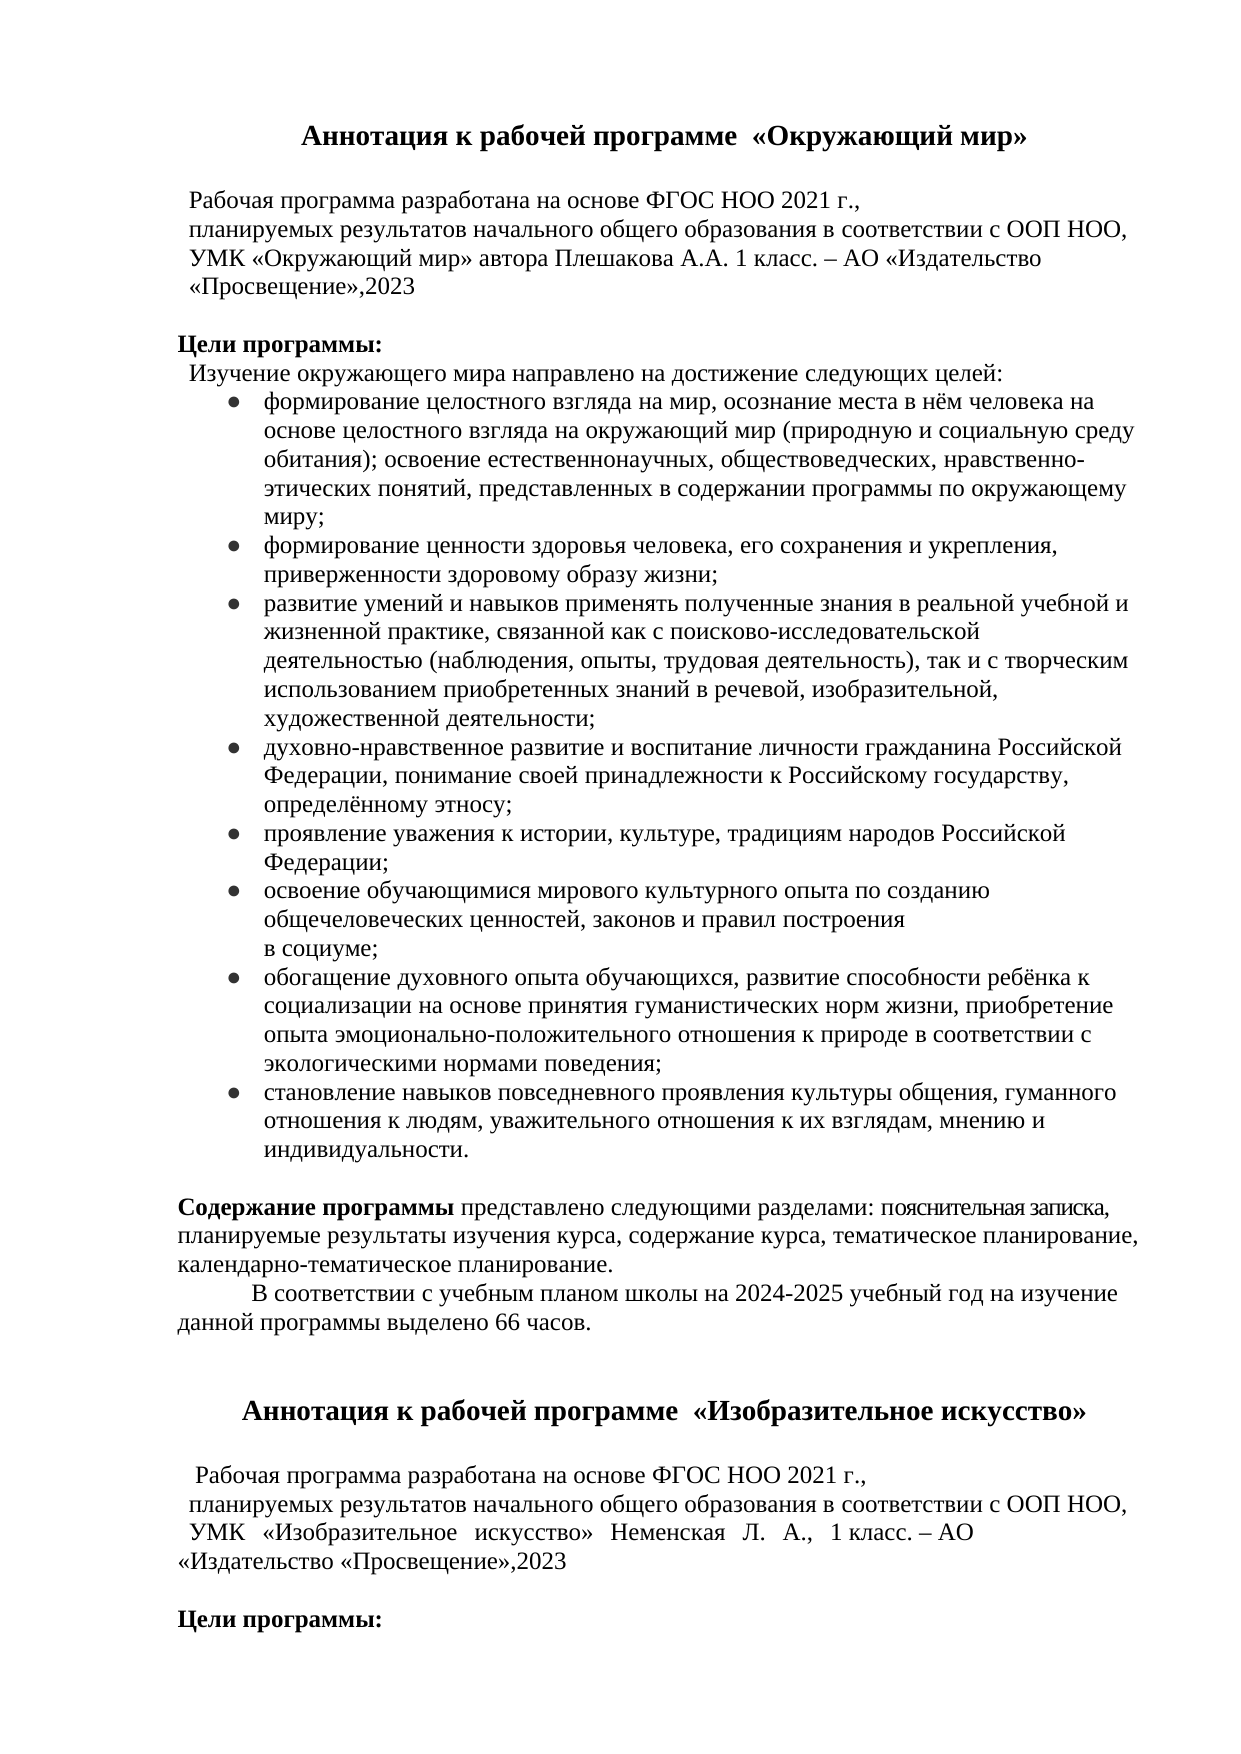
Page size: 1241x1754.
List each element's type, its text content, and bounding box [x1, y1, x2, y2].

text Изучение окружающего мира направлено на достижение следующих целей: [188, 358, 1152, 386]
text в социуме; [263, 933, 1152, 962]
text Цели программы: [177, 329, 1152, 358]
text Аннотация к рабочей программе «Изобразительное искусство» [177, 1393, 1152, 1426]
text Рабочая программа разработана на основе ФГОС НОО 2021 г., [188, 1460, 1141, 1489]
list духовно-нравственное развитие и воспитание личности гражданина Российской Федерации, понимание своей принадлежности к Российскому государству, определённому этносу; [226, 732, 1141, 818]
list освоение обучающимися мирового культурного опыта по созданию общечеловеческих ценностей, законов и правил построения взаимоотношений [226, 875, 1142, 933]
list развитие умений и навыков применять полученные знания в реальной учебной и жизненной практике, связанной как с поисково-исследовательской деятельностью (наблюдения, опыты, трудовая деятельность), так и с творческим использованием приобретенных знаний в речевой, изобразительной, художественной деятельности; [226, 588, 1142, 731]
text планируемых результатов начального общего образования в соответствии с ООП НОО, УМК «Окружающий мир» автора Плешакова А.А. 1 класс. – АО «Издательство «Просвещение»,2023 [188, 214, 1141, 300]
text Цели программы: [177, 1604, 1152, 1632]
text планируемых результатов начального общего образования в соответствии с ООП НОО, УМК «Изобразительное искусство» Неменская Л. А., 1 класс. – АО [188, 1489, 1141, 1546]
text Аннотация к рабочей программе «Окружающий мир» [177, 118, 1152, 152]
text «Издательство «Просвещение»,2023 [177, 1546, 1152, 1575]
text В соответствии с учебным планом школы на 2024-2025 учебный год на изучение данной программы выделено 66 часов. [177, 1278, 1152, 1335]
list проявление уважения к истории, культуре, традициям народов Российской Федерации; [226, 818, 1152, 875]
list формирование ценности здоровья человека, его сохранения и укрепления, приверженности здоровому образу жизни; [226, 530, 1152, 588]
text Рабочая программа разработана на основе ФГОС НОО 2021 г., [188, 185, 1141, 214]
list обогащение духовного опыта обучающихся, развитие способности ребёнка к социализации на основе принятия гуманистических норм жизни, приобретение опыта эмоционально-положительного отношения к природе в соответствии с экологическими нормами поведения; [226, 962, 1141, 1077]
list формирование целостного взгляда на мир, осознание места в нём человека на основе целостного взгляда на окружающий мир (природную и социальную среду обитания); освоение естественнонаучных, обществоведческих, нравственно- этических понятий, представленных в содержании программы по окружающему миру; [226, 386, 1142, 530]
list становление навыков повседневного проявления культуры общения, гуманного отношения к людям, уважительного отношения к их взглядам, мнению и индивидуальности. [226, 1077, 1141, 1163]
